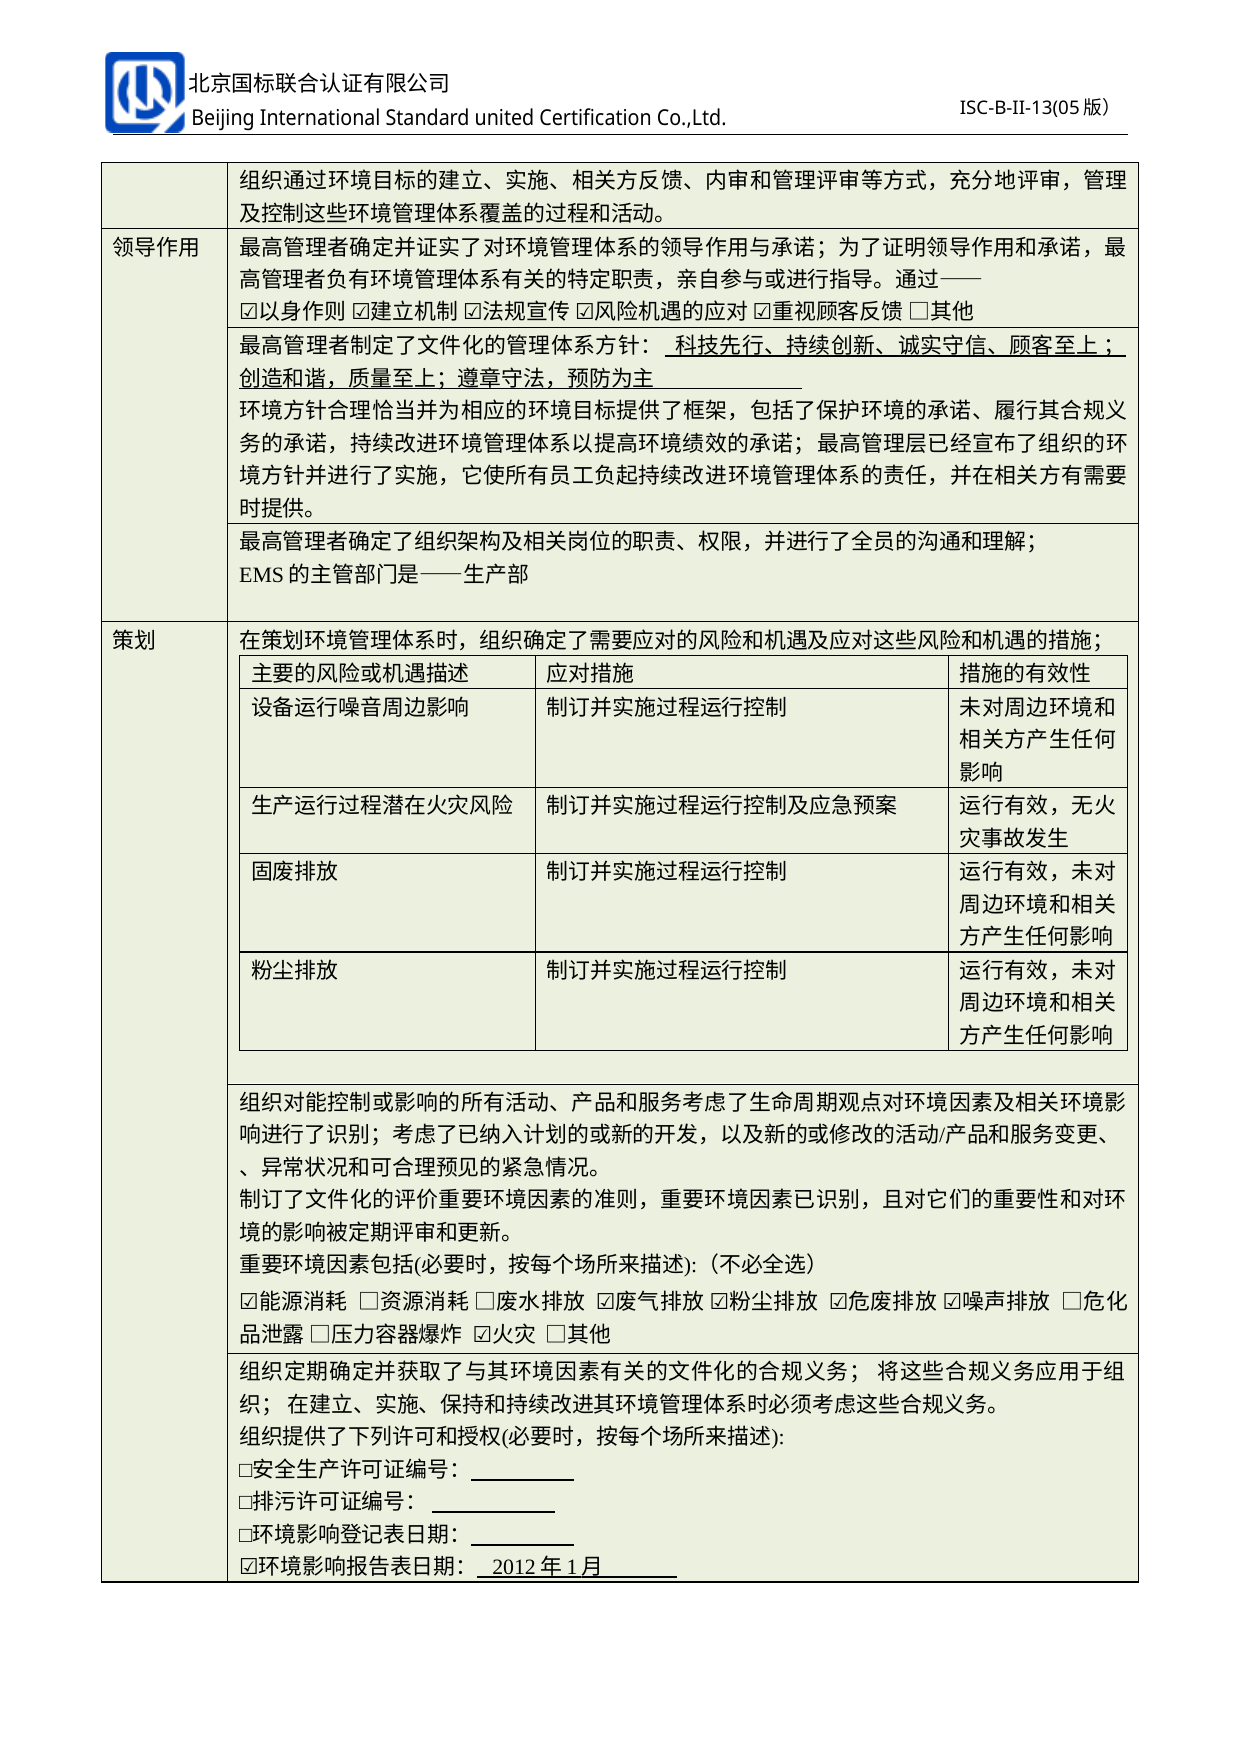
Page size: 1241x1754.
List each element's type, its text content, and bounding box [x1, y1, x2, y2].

table_cell 在策划环境管理体系时，组织确定了需要应对的风险和机遇及应对这些风险和机遇的措施； [240, 788, 535, 853]
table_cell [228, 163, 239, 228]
table_cell 在策划环境管理体系时，组织确定了需要应对的风险和机遇及应对这些风险和机遇的措施； [536, 788, 948, 853]
table_cell 策划 [102, 622, 227, 1581]
table_cell 在策划环境管理体系时，组织确定了需要应对的风险和机遇及应对这些风险和机遇的措施； [536, 854, 948, 951]
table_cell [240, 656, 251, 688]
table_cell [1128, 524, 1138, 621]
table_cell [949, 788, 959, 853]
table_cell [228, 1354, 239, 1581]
table_cell 领导作用 [102, 229, 227, 621]
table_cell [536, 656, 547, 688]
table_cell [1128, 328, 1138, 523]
table_cell 在策划环境管理体系时，组织确定了需要应对的风险和机遇及应对这些风险和机遇的措施； [240, 854, 535, 951]
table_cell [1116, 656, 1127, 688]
table_cell 在策划环境管理体系时，组织确定了需要应对的风险和机遇及应对这些风险和机遇的措施； [240, 953, 535, 1050]
picture [105, 52, 185, 133]
table_cell 在策划环境管理体系时，组织确定了需要应对的风险和机遇及应对这些风险和机遇的措施； [536, 953, 948, 1050]
table_cell 组织对能控制或影响的所有活动、产品和服务考虑了生命周期观点对环境因素及相关环境影响进行了识别；考虑了已纳入计划的或新的开发，以及新的或修改的活动/产品和服务变更、 、异常状况和可合理预见的紧急情况。 制订了文件化的评价重要环境因素的准则，重要环境因素已识别，且对它们的重要性和对环境的影响被定期评审和更新。 重要环境因素包括(必要时，按每个场所来描述):（不必全选） ☑能源消耗 □资源消耗 □废水排放 ☑废气排放 ☑粉尘排放 ☑危废排放 ☑噪声排放 □危化品泄露 □压力容器爆炸 ☑火灾 □其他 [228, 1085, 1138, 1353]
table_cell 在策划环境管理体系时，组织确定了需要应对的风险和机遇及应对这些风险和机遇的措施； [240, 689, 535, 787]
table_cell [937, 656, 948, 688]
table_cell 在策划环境管理体系时，组织确定了需要应对的风险和机遇及应对这些风险和机遇的措施； [536, 689, 948, 787]
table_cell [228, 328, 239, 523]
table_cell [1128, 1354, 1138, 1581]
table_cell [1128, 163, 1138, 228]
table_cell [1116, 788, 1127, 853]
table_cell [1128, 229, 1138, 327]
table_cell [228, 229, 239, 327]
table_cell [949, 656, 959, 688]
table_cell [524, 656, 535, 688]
